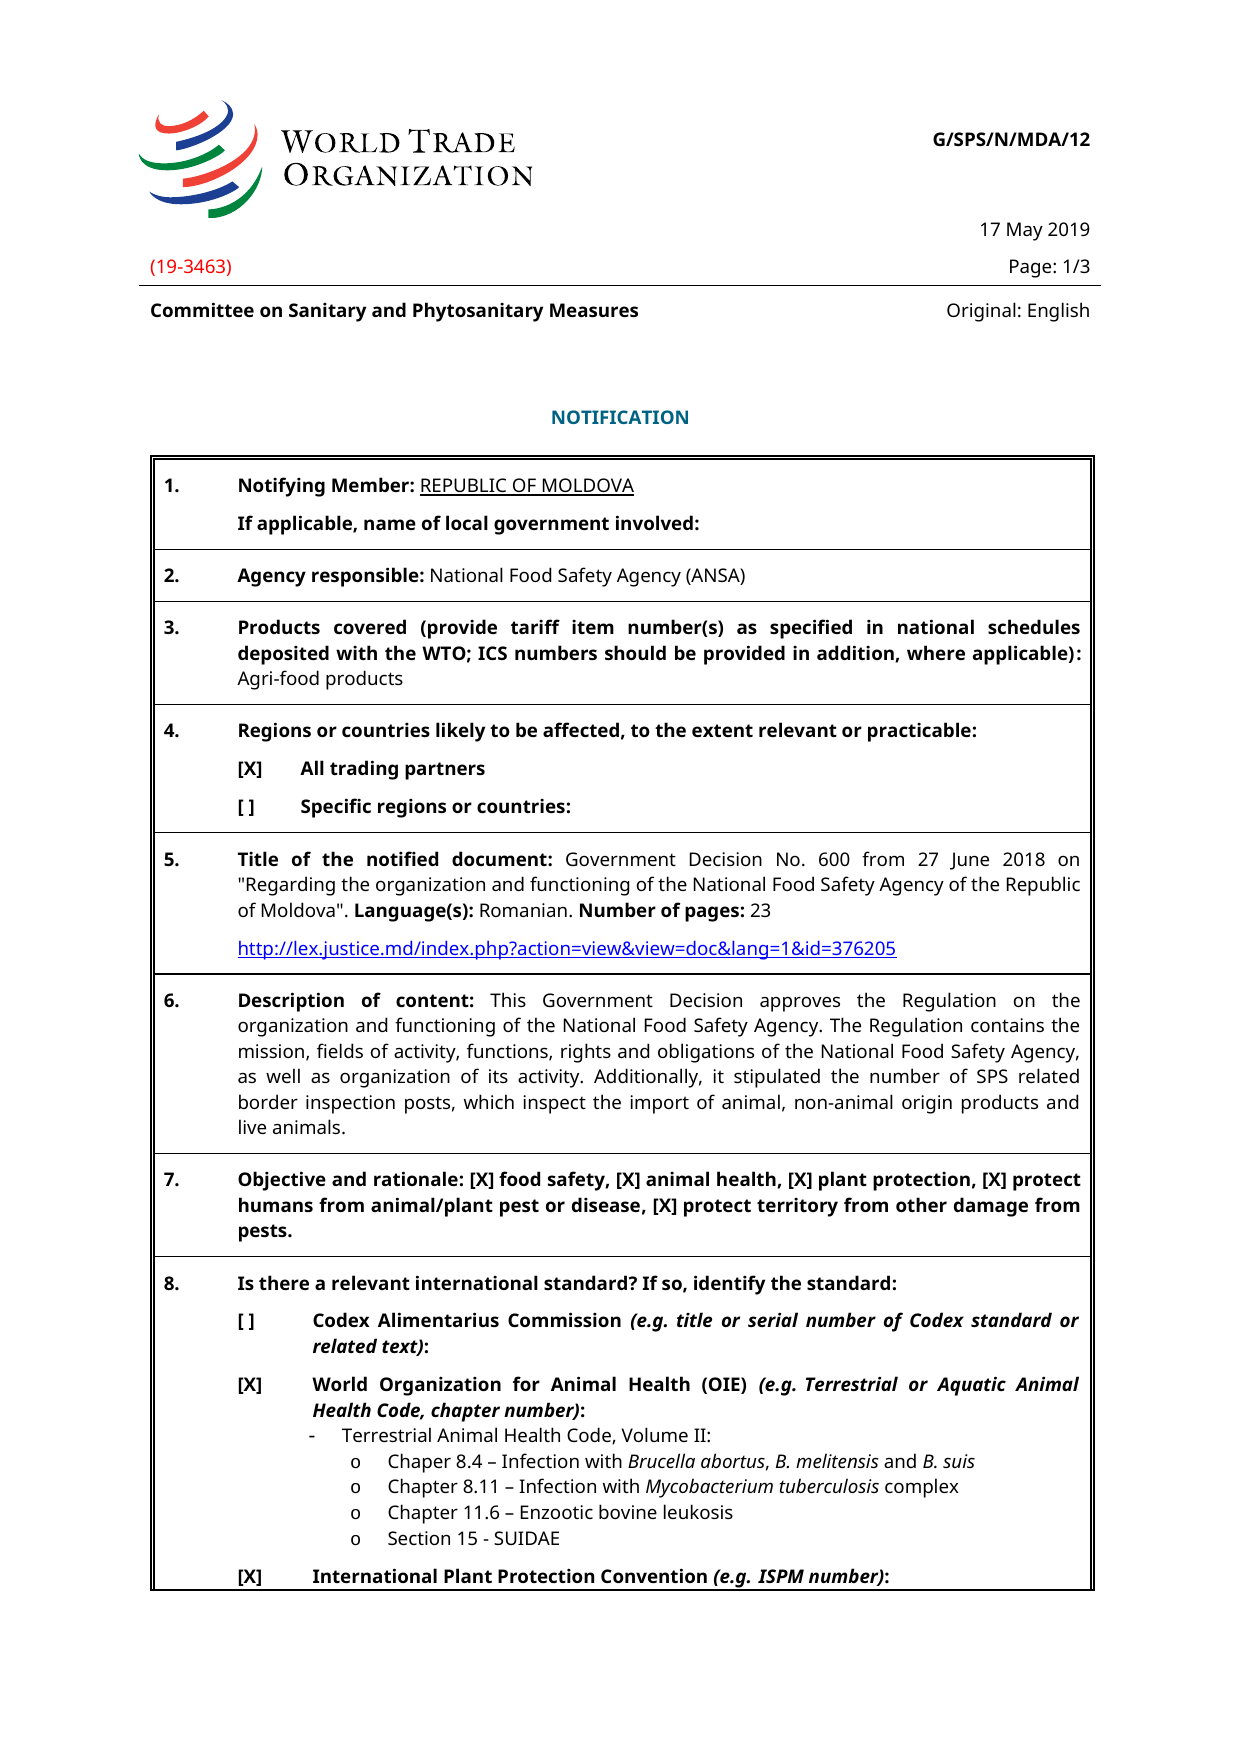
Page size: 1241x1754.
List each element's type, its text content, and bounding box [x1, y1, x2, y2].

table_cell Products covered (provide tariff item number(s) as specified in national schedules deposited with the WTO; ICS numbers should be provided in addition, where applicable): Agri-food products [226, 602, 1090, 704]
table_cell Title of the notified document: Government Decision No. 600 from 27 June 2018 on "Regarding the organization and functioning of the National Food Safety Agency of the Republic of Moldova". Language(s): Romanian. Number of pages: 23 http://lex.justice.md/index.php?action=view&view=doc&lang=1&id=376205 [226, 833, 1090, 973]
table_cell Agency responsible: National Food Safety Agency (ANSA) [226, 550, 1090, 601]
table_cell 3. [155, 602, 226, 704]
table_cell 2. [155, 550, 226, 601]
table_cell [226, 1257, 1090, 1589]
table_cell 7. [155, 1154, 226, 1256]
table_cell 4. [155, 705, 226, 832]
table_header 1. [155, 460, 226, 548]
table_cell 6. [155, 975, 226, 1153]
table_header Notifying Member: Republic of Moldova If applicable, name of local government involved: [226, 460, 1090, 548]
table_cell 8. [155, 1257, 226, 1589]
table_cell Objective and rationale: [X] food safety, [X] animal health, [X] plant protection, [X] protect humans from animal/plant pest or disease, [X] protect territory from other damage from pests. [226, 1154, 1090, 1256]
table_cell Regions or countries likely to be affected, to the extent relevant or practicable: [X] All trading partners [ ] Specific regions or countries: [226, 705, 1090, 832]
table_cell Description of content: This Government Decision approves the Regulation on the organization and functioning of the National Food Safety Agency. The Regulation contains the mission, fields of activity, functions, rights and obligations of the National Food Safety Agency, as well as organization of its activity. Additionally, it stipulated the number of SPS related border inspection posts, which inspect the import of animal, non-animal origin products and live animals. [226, 975, 1090, 1153]
title NOTIFICATION [150, 405, 1090, 430]
table_cell 5. [155, 833, 226, 973]
